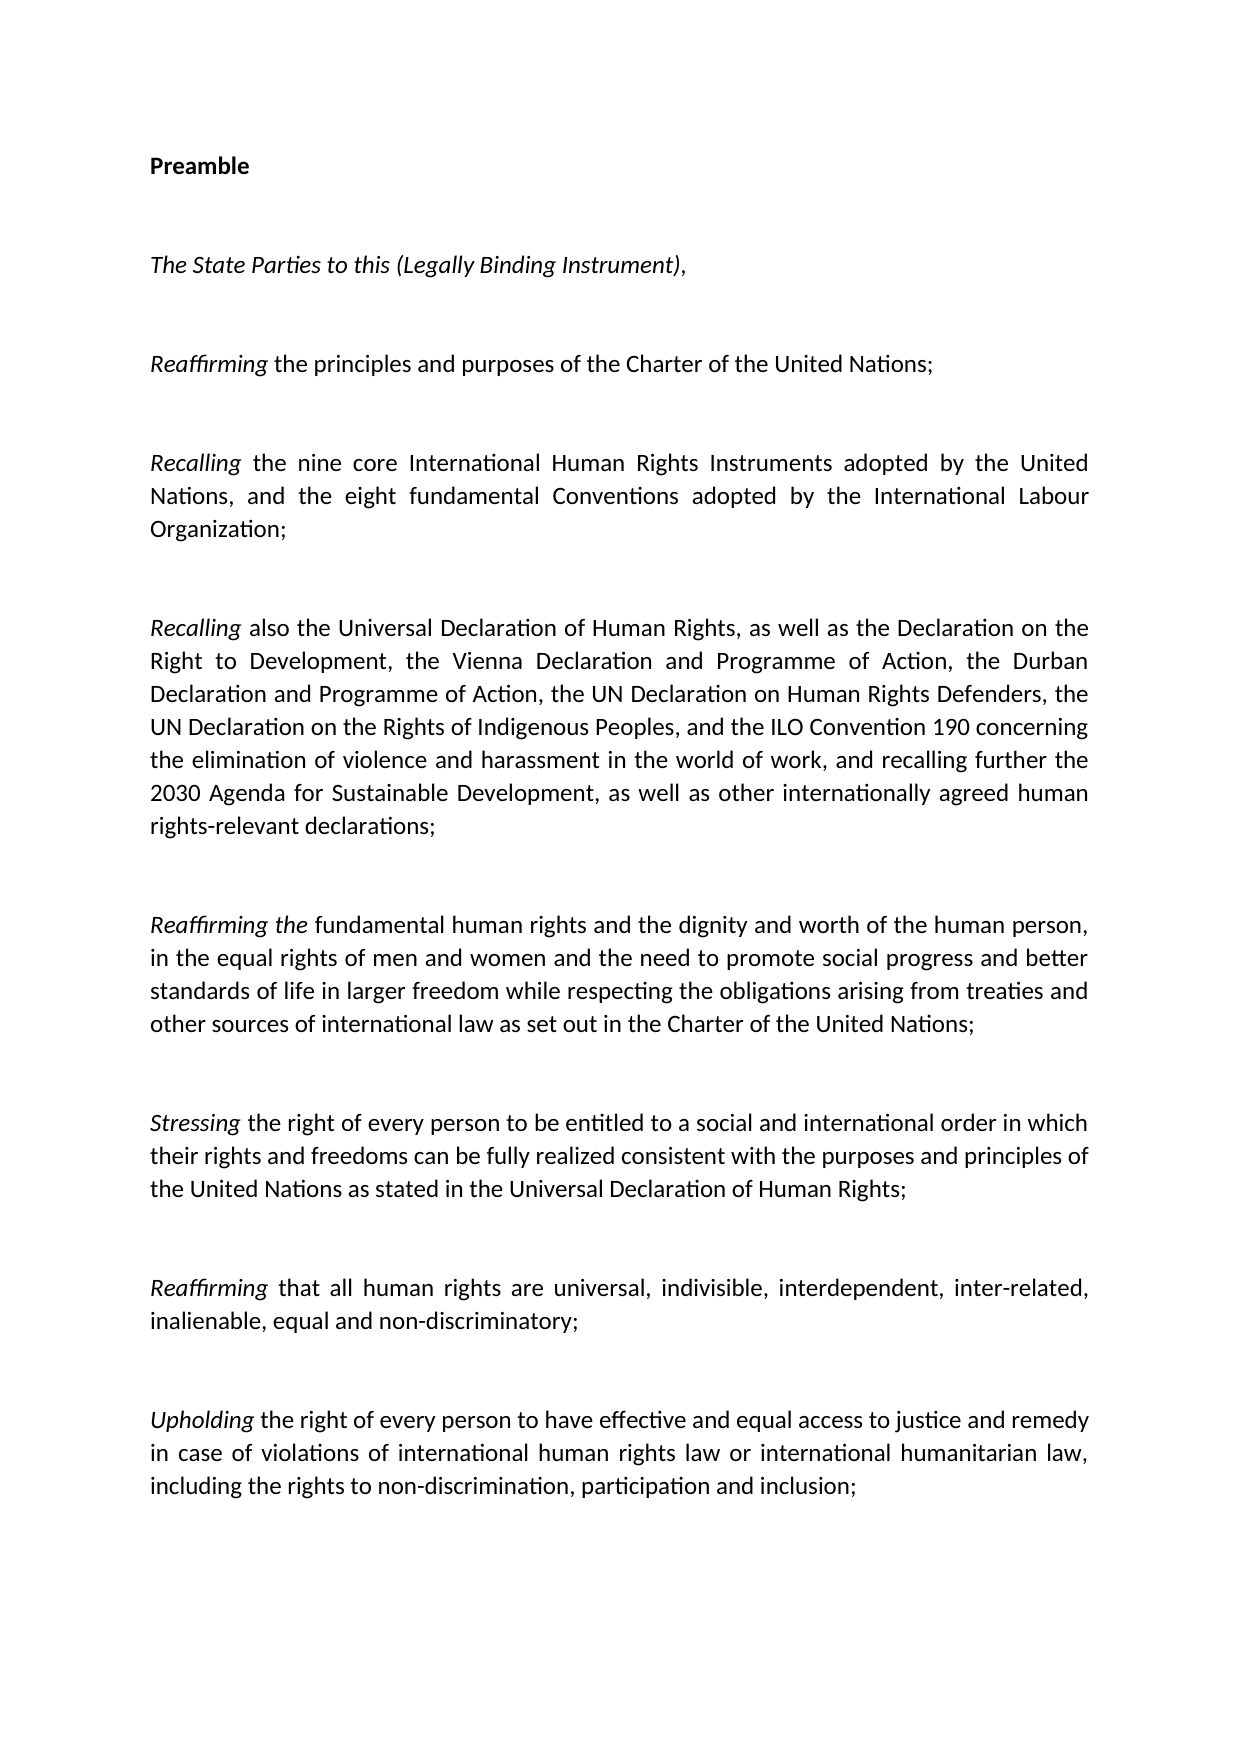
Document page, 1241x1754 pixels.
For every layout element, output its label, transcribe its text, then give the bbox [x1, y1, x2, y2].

text The State Parties to this (Legally Binding Instrument), [150, 249, 1090, 280]
text Stressing the right of every person to be entitled to a social and international order in which their rights and freedoms can be fully realized consistent with the purposes and principles of the United Nations as stated in the Universal Declaration of Human Rights; [150, 1107, 1090, 1203]
text Recalling also the Universal Declaration of Human Rights, as well as the Declaration on the Right to Development, the Vienna Declaration and Programme of Action, the Durban Declaration and Programme of Action, the UN Declaration on Human Rights Defenders, the UN Declaration on the Rights of Indigenous Peoples, and the ILO Convention 190 concerning the elimination of violence and harassment in the world of work, and recalling further the 2030 Agenda for Sustainable Development, as well as other internationally agreed human rights-relevant declarations; [150, 612, 1090, 841]
text Preamble [150, 150, 1090, 181]
text Reaffirming the fundamental human rights and the dignity and worth of the human person, in the equal rights of men and women and the need to promote social progress and better standards of life in larger freedom while respecting the obligations arising from treaties and other sources of international law as set out in the Charter of the United Nations; [150, 909, 1090, 1038]
text Upholding the right of every person to have effective and equal access to justice and remedy in case of violations of international human rights law or international humanitarian law, including the rights to non-discrimination, participation and inclusion; [150, 1404, 1090, 1501]
text Reaffirming the principles and purposes of the Charter of the United Nations; [150, 348, 1090, 379]
text Reaffirming that all human rights are universal, indivisible, interdependent, inter-related, inalienable, equal and non-discriminatory; [150, 1272, 1090, 1336]
text Recalling the nine core International Human Rights Instruments adopted by the United Nations, and the eight fundamental Conventions adopted by the International Labour Organization; [150, 447, 1090, 544]
